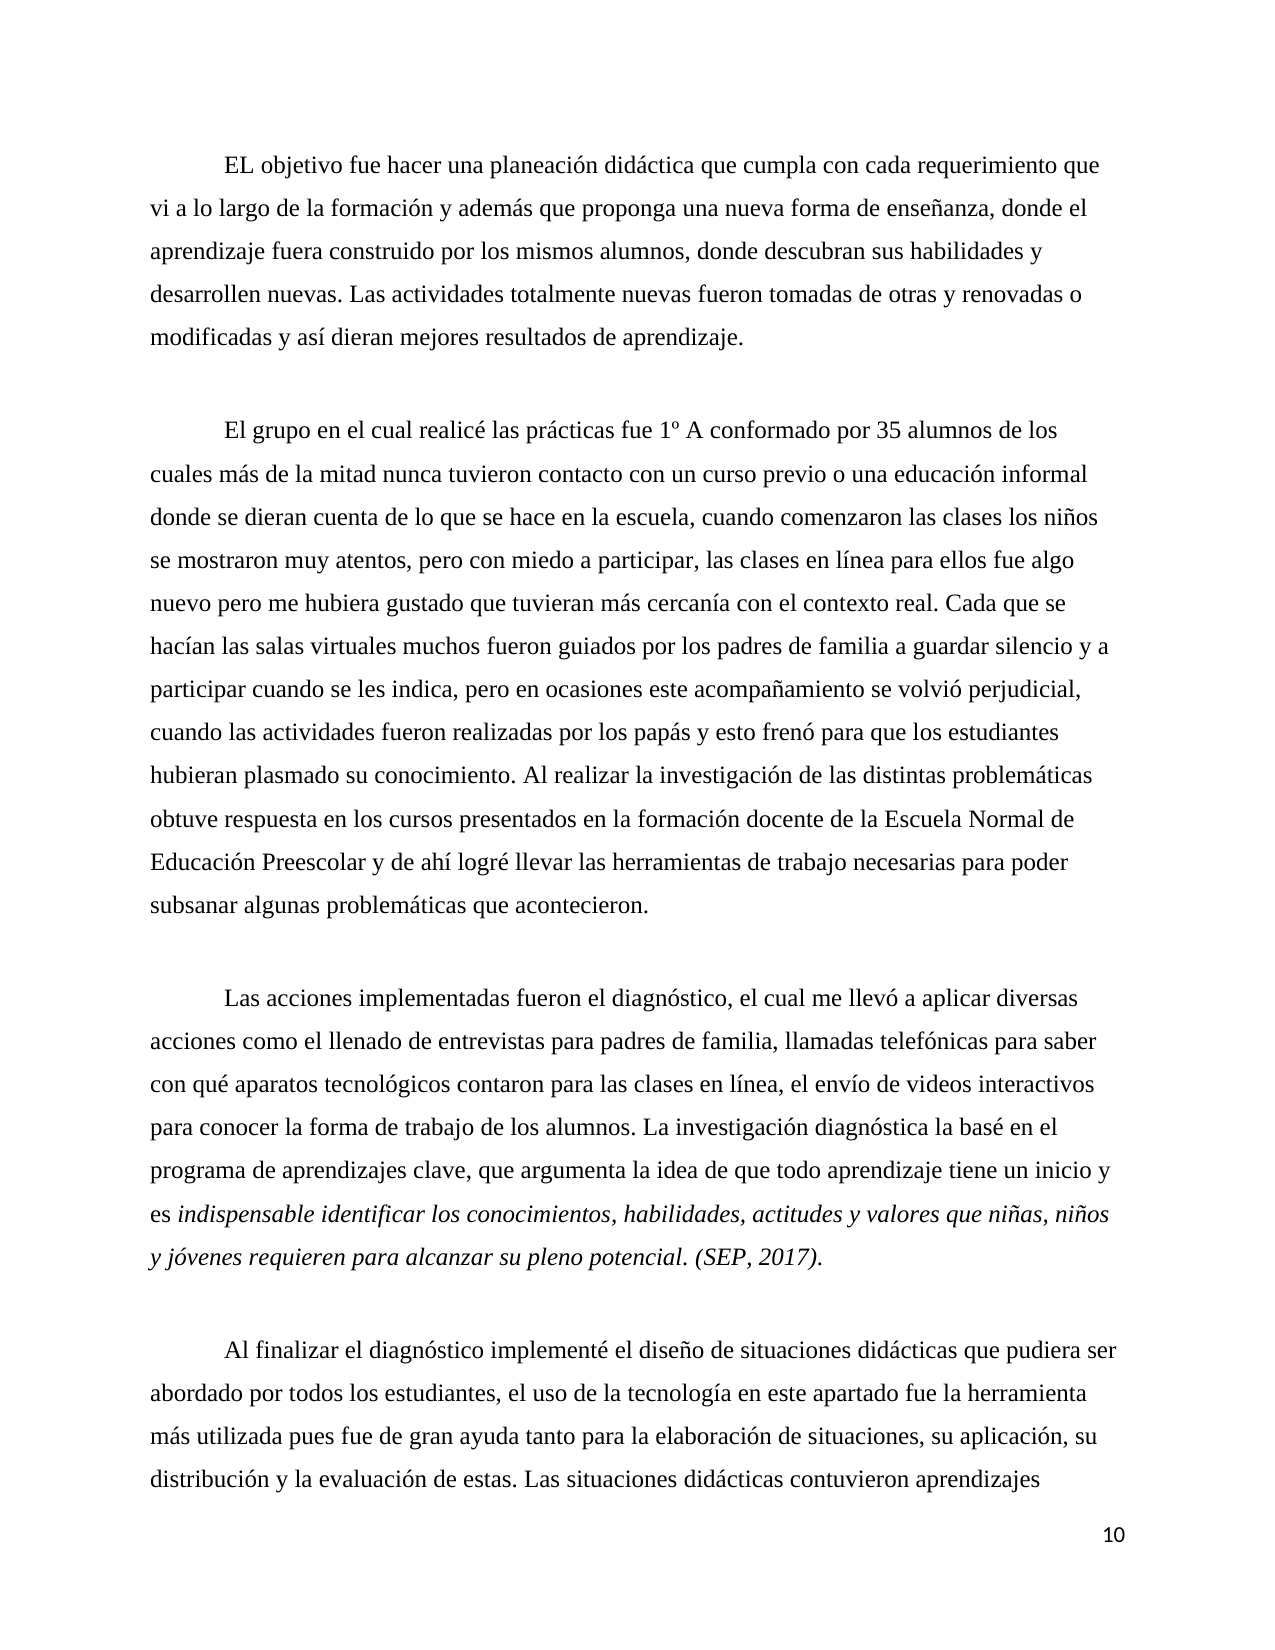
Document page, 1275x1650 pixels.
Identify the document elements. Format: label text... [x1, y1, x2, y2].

text El grupo en el cual realicé las prácticas fue 1º A conformado por 35 alumnos de los cuales más de la mitad nunca tuvieron contacto con un curso previo o una educación informal donde se dieran cuenta de lo que se hace en la escuela, cuando comenzaron las clases los niños se mostraron muy atentos, pero con miedo a participar, las clases en línea para ellos fue algo nuevo pero me hubiera gustado que tuvieran más cercanía con el contexto real. Cada que se hacían las salas virtuales muchos fueron guiados por los padres de familia a guardar silencio y a participar cuando se les indica, pero en ocasiones este acompañamiento se volvió perjudicial, cuando las actividades fueron realizadas por los papás y esto frenó para que los estudiantes hubieran plasmado su conocimiento. Al realizar la investigación de las distintas problemáticas obtuve respuesta en los cursos presentados en la formación docente de la Escuela Normal de Educación Preescolar y de ahí logré llevar las herramientas de trabajo necesarias para poder subsanar algunas problemáticas que acontecieron. [150, 416, 1125, 919]
text Las acciones implementadas fueron el diagnóstico, el cual me llevó a aplicar diversas acciones como el llenado de entrevistas para padres de familia, llamadas telefónicas para saber con qué aparatos tecnológicos contaron para las clases en línea, el envío de videos interactivos para conocer la forma de trabajo de los alumnos. La investigación diagnóstica la basé en el programa de aprendizajes clave, que argumenta la idea de que todo aprendizaje tiene un inicio y es indispensable identificar los conocimientos, habilidades, actitudes y valores que niñas, niños y jóvenes requieren para alcanzar su pleno potencial. (SEP, 2017). [150, 983, 1125, 1271]
text EL objetivo fue hacer una planeación didáctica que cumpla con cada requerimiento que vi a lo largo de la formación y además que proponga una nueva forma de enseñanza, donde el aprendizaje fuera construido por los mismos alumnos, donde descubran sus habilidades y desarrollen nuevas. Las actividades totalmente nuevas fueron tomadas de otras y renovadas o modificadas y así dieran mejores resultados de aprendizaje. [150, 150, 1125, 351]
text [150, 1335, 1125, 1493]
